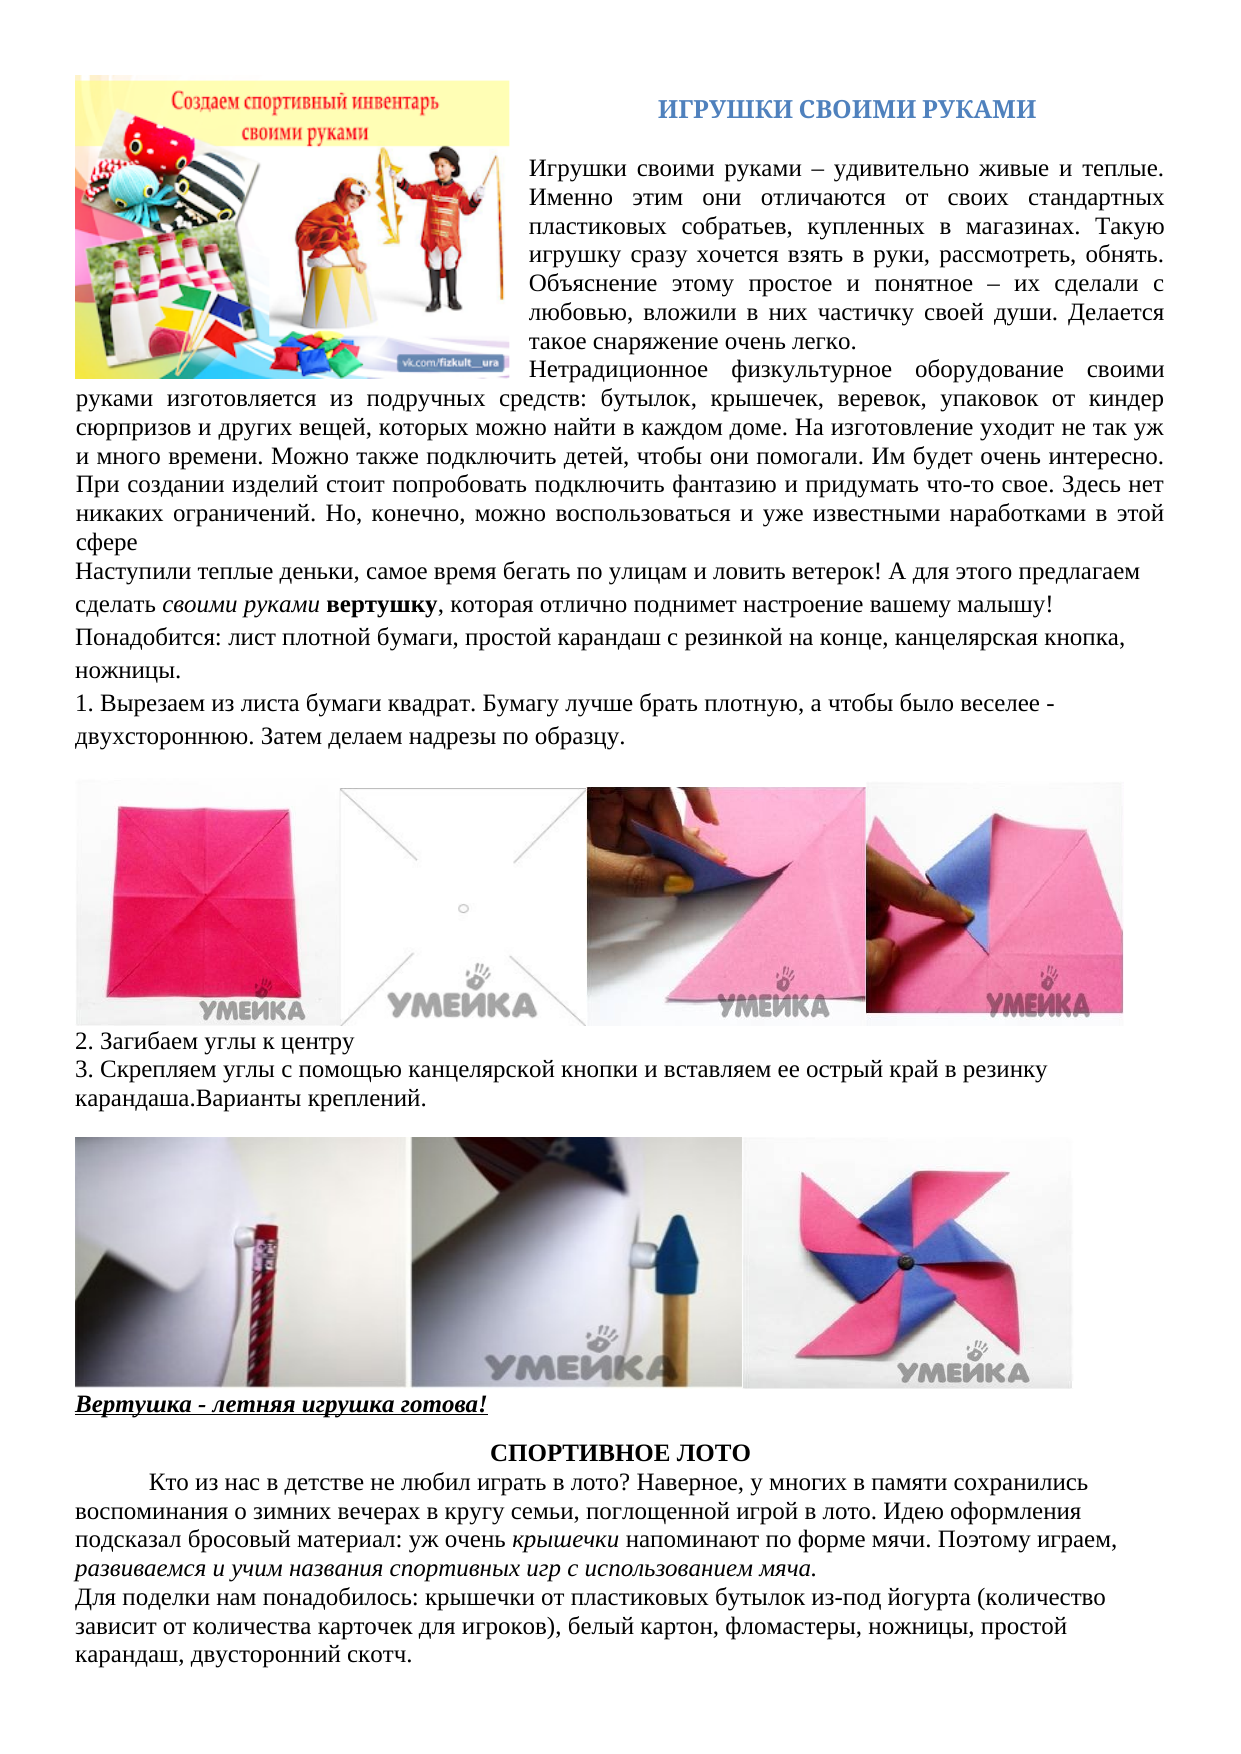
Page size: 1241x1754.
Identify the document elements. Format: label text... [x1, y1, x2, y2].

subtitle ИГРУШКИ СВОИМИ РУКАМИ [510, 96, 1165, 124]
text Наступили теплые деньки, самое время бегать по улицам и ловить ветерок! А для этого предлагаем сделать своими руками вертушку, которая отлично поднимет настроение вашему малышу! Понадобится: лист плотной бумаги, простой карандаш с резинкой на конце, канцелярская кнопка, ножницы. 1. Вырезаем из листа бумаги квадрат. Бумагу лучше брать плотную, а чтобы было веселее - двухстороннюю. Затем делаем надрезы по образцу. [75, 556, 1165, 750]
text Нетрадиционное физкультурное оборудование своими руками изготовляется из подручных средств: бутылок, крышечек, веревок, упаковок от киндер сюрпризов и других вещей, которых можно найти в каждом доме. На изготовление уходит не так уж и много времени. Можно также подключить детей, чтобы они помогали. Им будет очень интересно. При создании изделий стоит попробовать подключить фантазию и придумать что-то свое. Здесь нет никаких ограничений. Но, конечно, можно воспользоваться и уже известными наработками в этой сфере [76, 354, 1165, 556]
picture [75, 1137, 1074, 1389]
picture [75, 75, 510, 379]
text 2. Загибаем углы к центру 3. Скрепляем углы с помощью канцелярской кнопки и вставляем ее острый край в резинку карандаша.Варианты креплений. [75, 1026, 1165, 1112]
subtitle СПОРТИВНОЕ ЛОТО [76, 1438, 1165, 1467]
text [75, 1467, 1165, 1668]
picture [75, 778, 1124, 1026]
text Игрушки своими руками – удивительно живые и теплые. Именно этим они отличаются от своих стандартных пластиковых собратьев, купленных в магазинах. Такую игрушку сразу хочется взять в руки, рассмотреть, обнять. Объяснение этому простое и понятное – их сделали с любовью, вложили в них частичку своей души. Делается такое снаряжение очень легко. [510, 153, 1165, 354]
